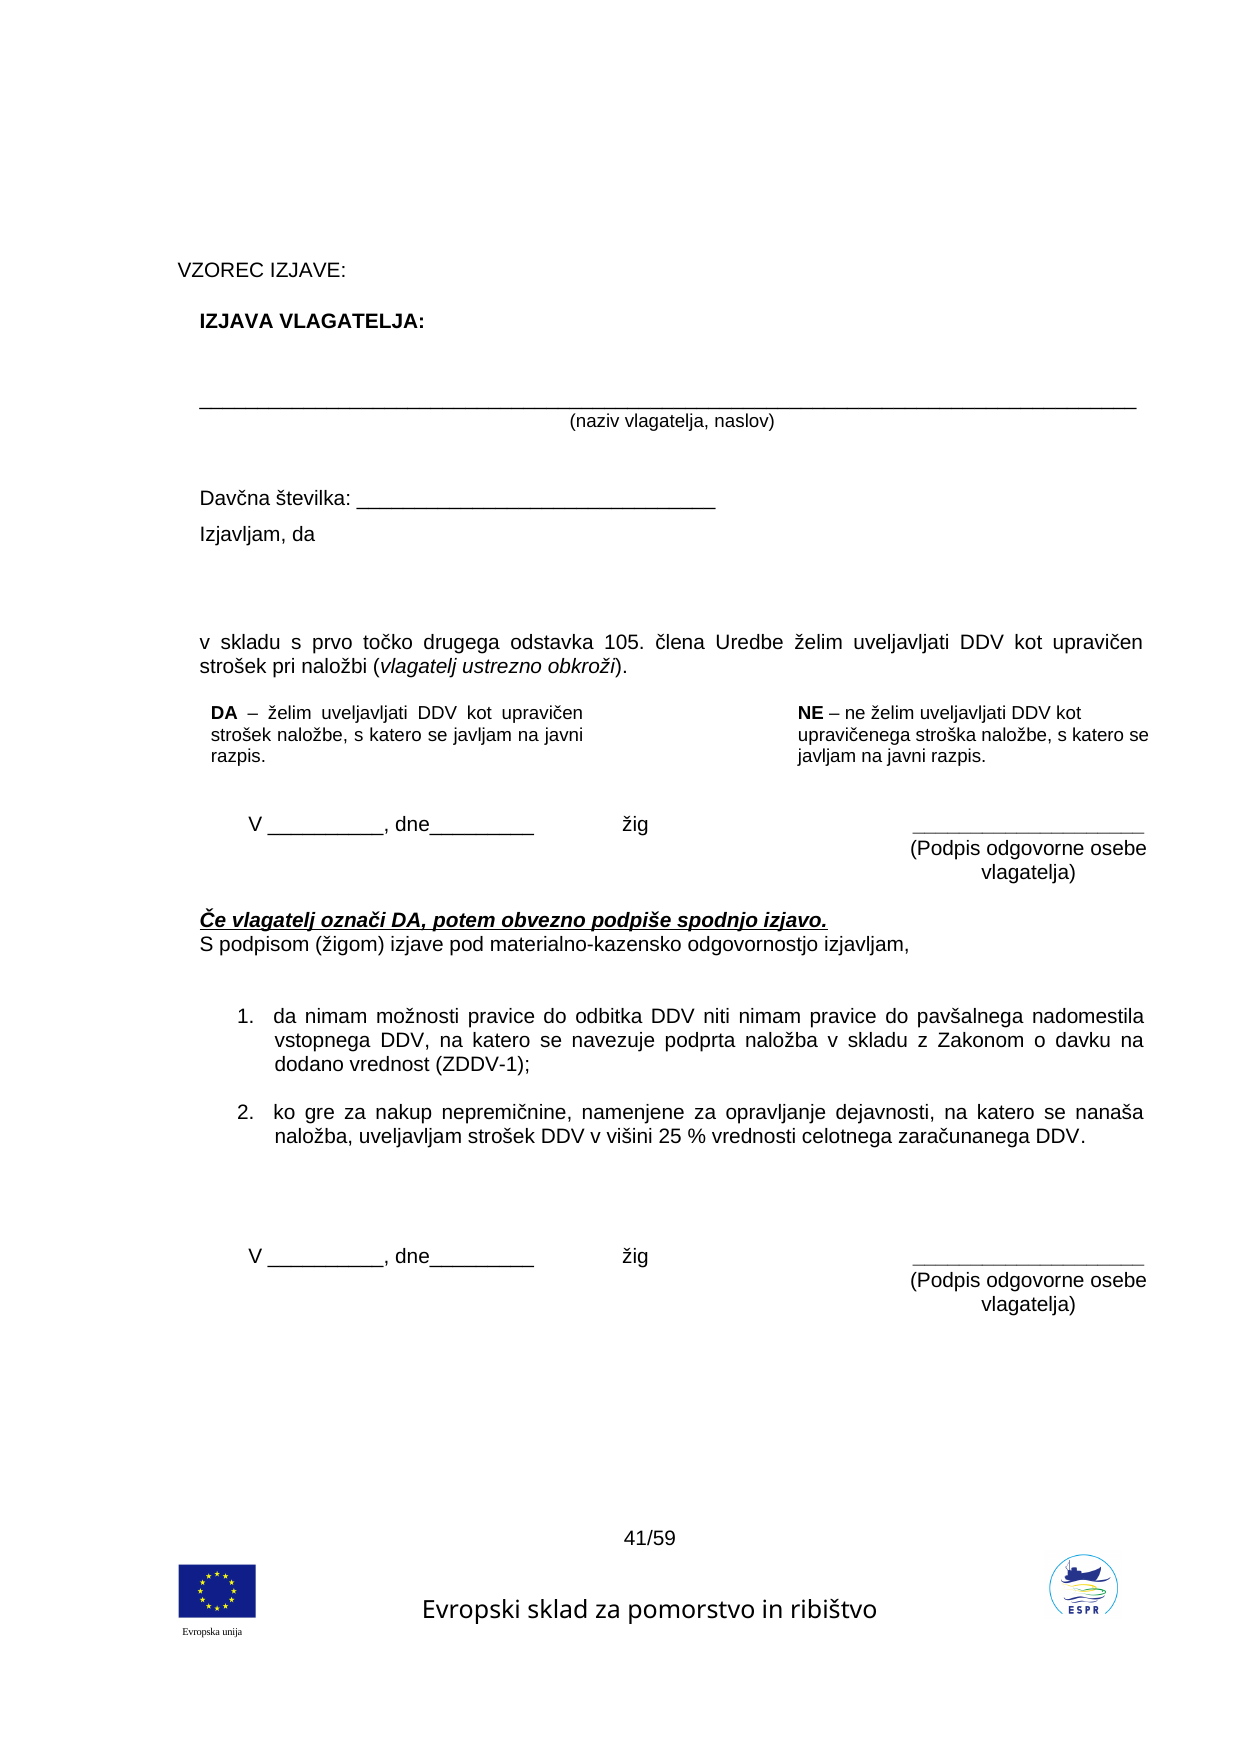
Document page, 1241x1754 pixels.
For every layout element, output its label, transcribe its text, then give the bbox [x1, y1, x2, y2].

text VZOREC IZJAVE: [177, 255, 1152, 282]
picture [1044, 1549, 1123, 1619]
picture [177, 1563, 257, 1619]
table_header IZJAVA VLAGATELJA: _________________________________________________________________________________ (naziv vlagatelja, naslov) Davčna številka: _______________________________ Izjavljam, da v skladu s prvo točko drugega odstavka 105. člena Uredbe želim uveljavljati DDV kot upravičen strošek pri naložbi (vlagatelj ustrezno obkroži). Če vlagatelj označi DA, potem obvezno podpiše spodnjo izjavo. S podpisom (žigom) izjave pod materialno-kazensko odgovornostjo izjavljam, da nimam možnosti pravice do odbitka DDV niti nimam pravice do pavšalnega nadomestila vstopnega DDV, na katero se navezuje podprta naložba v skladu z Zakonom o davku na dodano vrednost (ZDDV-1); ko gre za nakup nepremičnine, namenjene za opravljanje dejavnosti, na katero se nanaša naložba, uveljavljam strošek DDV v višini 25 % vrednosti celotnega zaračunanega DDV. [192, 309, 1152, 1387]
